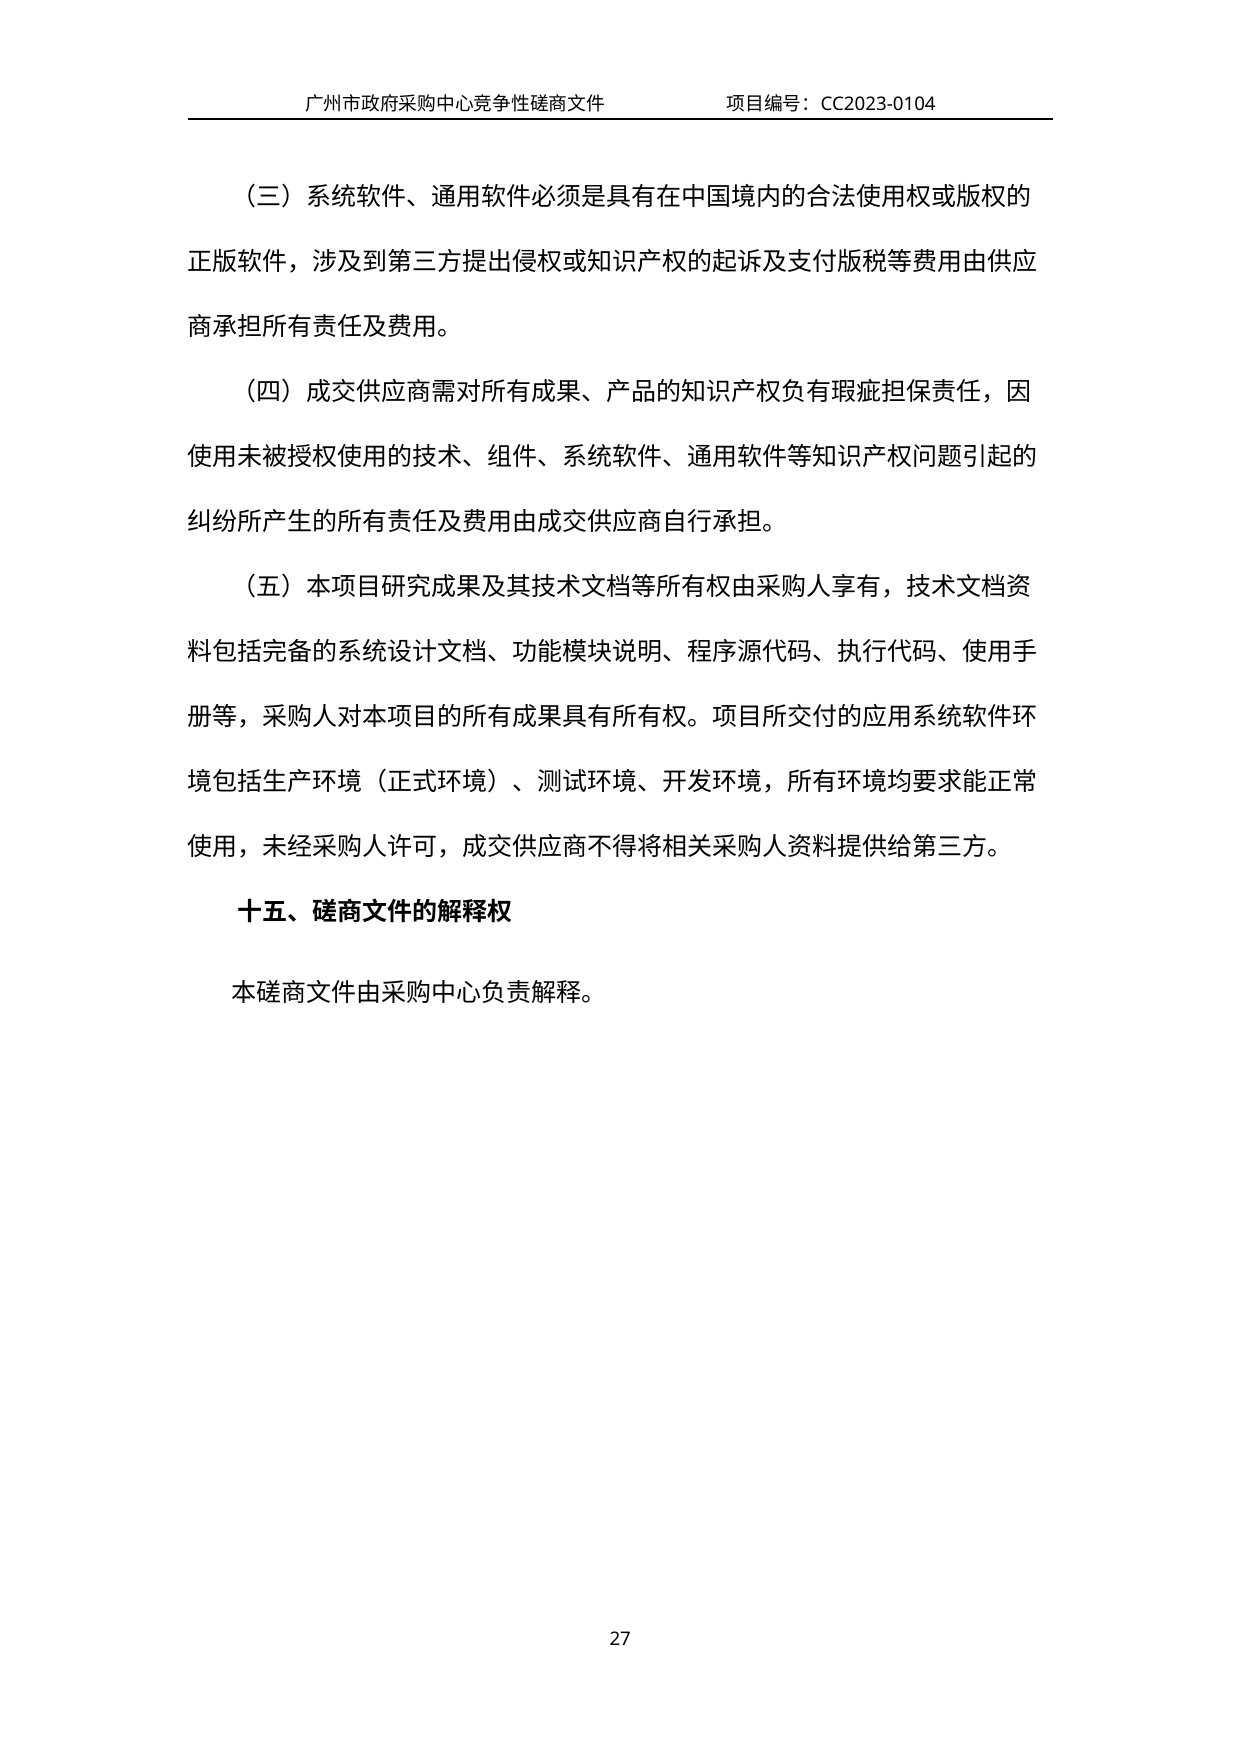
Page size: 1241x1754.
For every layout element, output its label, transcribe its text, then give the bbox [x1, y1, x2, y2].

text 十五、磋商文件的解释权 [187, 877, 1053, 942]
text （三）系统软件、通用软件必须是具有在中国境内的合法使用权或版权的正版软件，涉及到第三方提出侵权或知识产权的起诉及支付版税等费用由供应商承担所有责任及费用。 [187, 162, 1053, 357]
text （五）本项目研究成果及其技术文档等所有权由采购人享有，技术文档资料包括完备的系统设计文档、功能模块说明、程序源代码、执行代码、使用手册等，采购人对本项目的所有成果具有所有权。项目所交付的应用系统软件环境包括生产环境（正式环境）、测试环境、开发环境，所有环境均要求能正常使用，未经采购人许可，成交供应商不得将相关采购人资料提供给第三方。 [187, 552, 1053, 877]
text （四）成交供应商需对所有成果、产品的知识产权负有瑕疵担保责任，因使用未被授权使用的技术、组件、系统软件、通用软件等知识产权问题引起的纠纷所产生的所有责任及费用由成交供应商自行承担。 [187, 357, 1053, 552]
text 本磋商文件由采购中心负责解释。 [187, 958, 1053, 1023]
